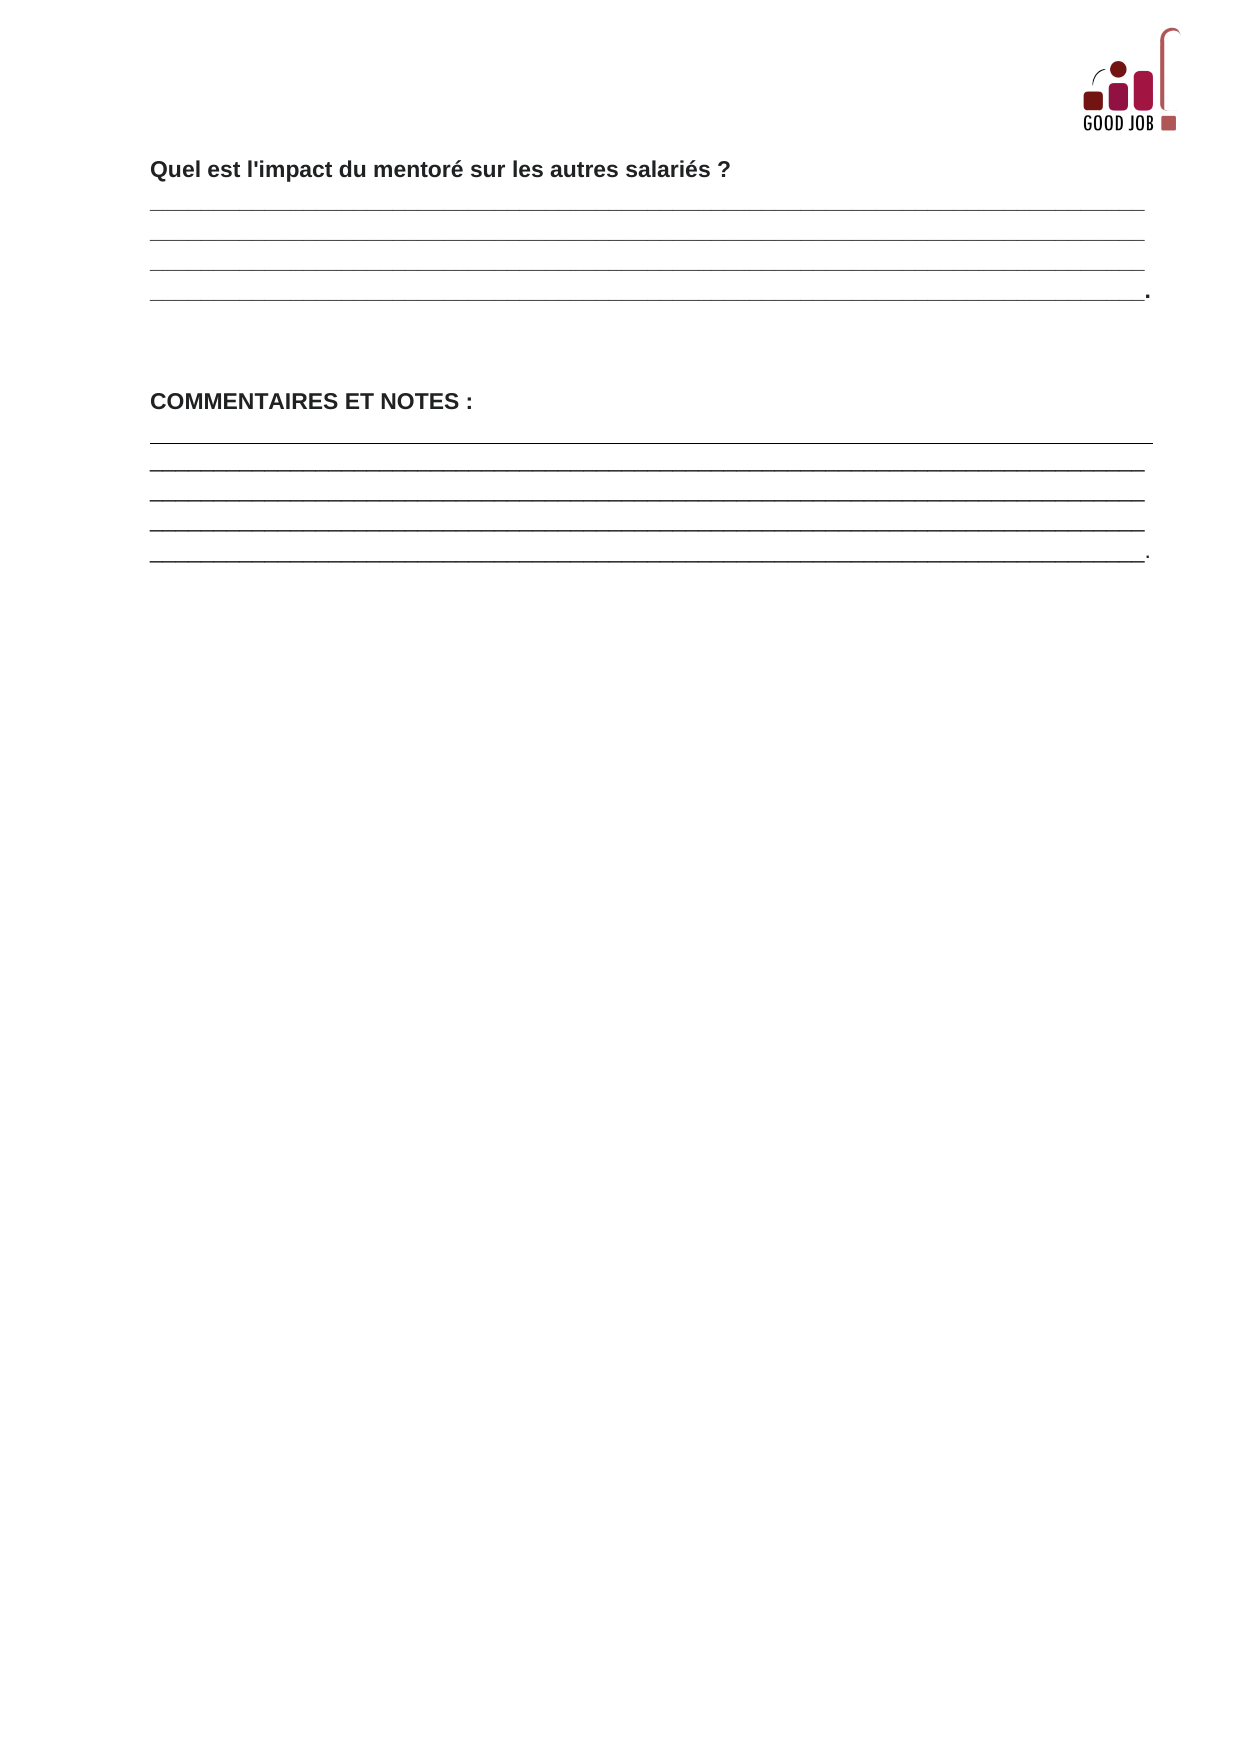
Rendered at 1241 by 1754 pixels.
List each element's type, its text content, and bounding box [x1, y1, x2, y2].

text COMMENTAIRES ET NOTES : [150, 388, 1153, 414]
text Quel est l'impact du mentoré sur les autres salariés ? ________________________________________________________________________________________________________________________________________________________________________________________________________________________________________________________________________________________________________________________. [150, 156, 1153, 303]
picture [1075, 23, 1187, 135]
text ________________________________________________________________________________________________________________________________________________________________________________________________________________________________________________________________________________________________________________________. [150, 444, 1153, 563]
